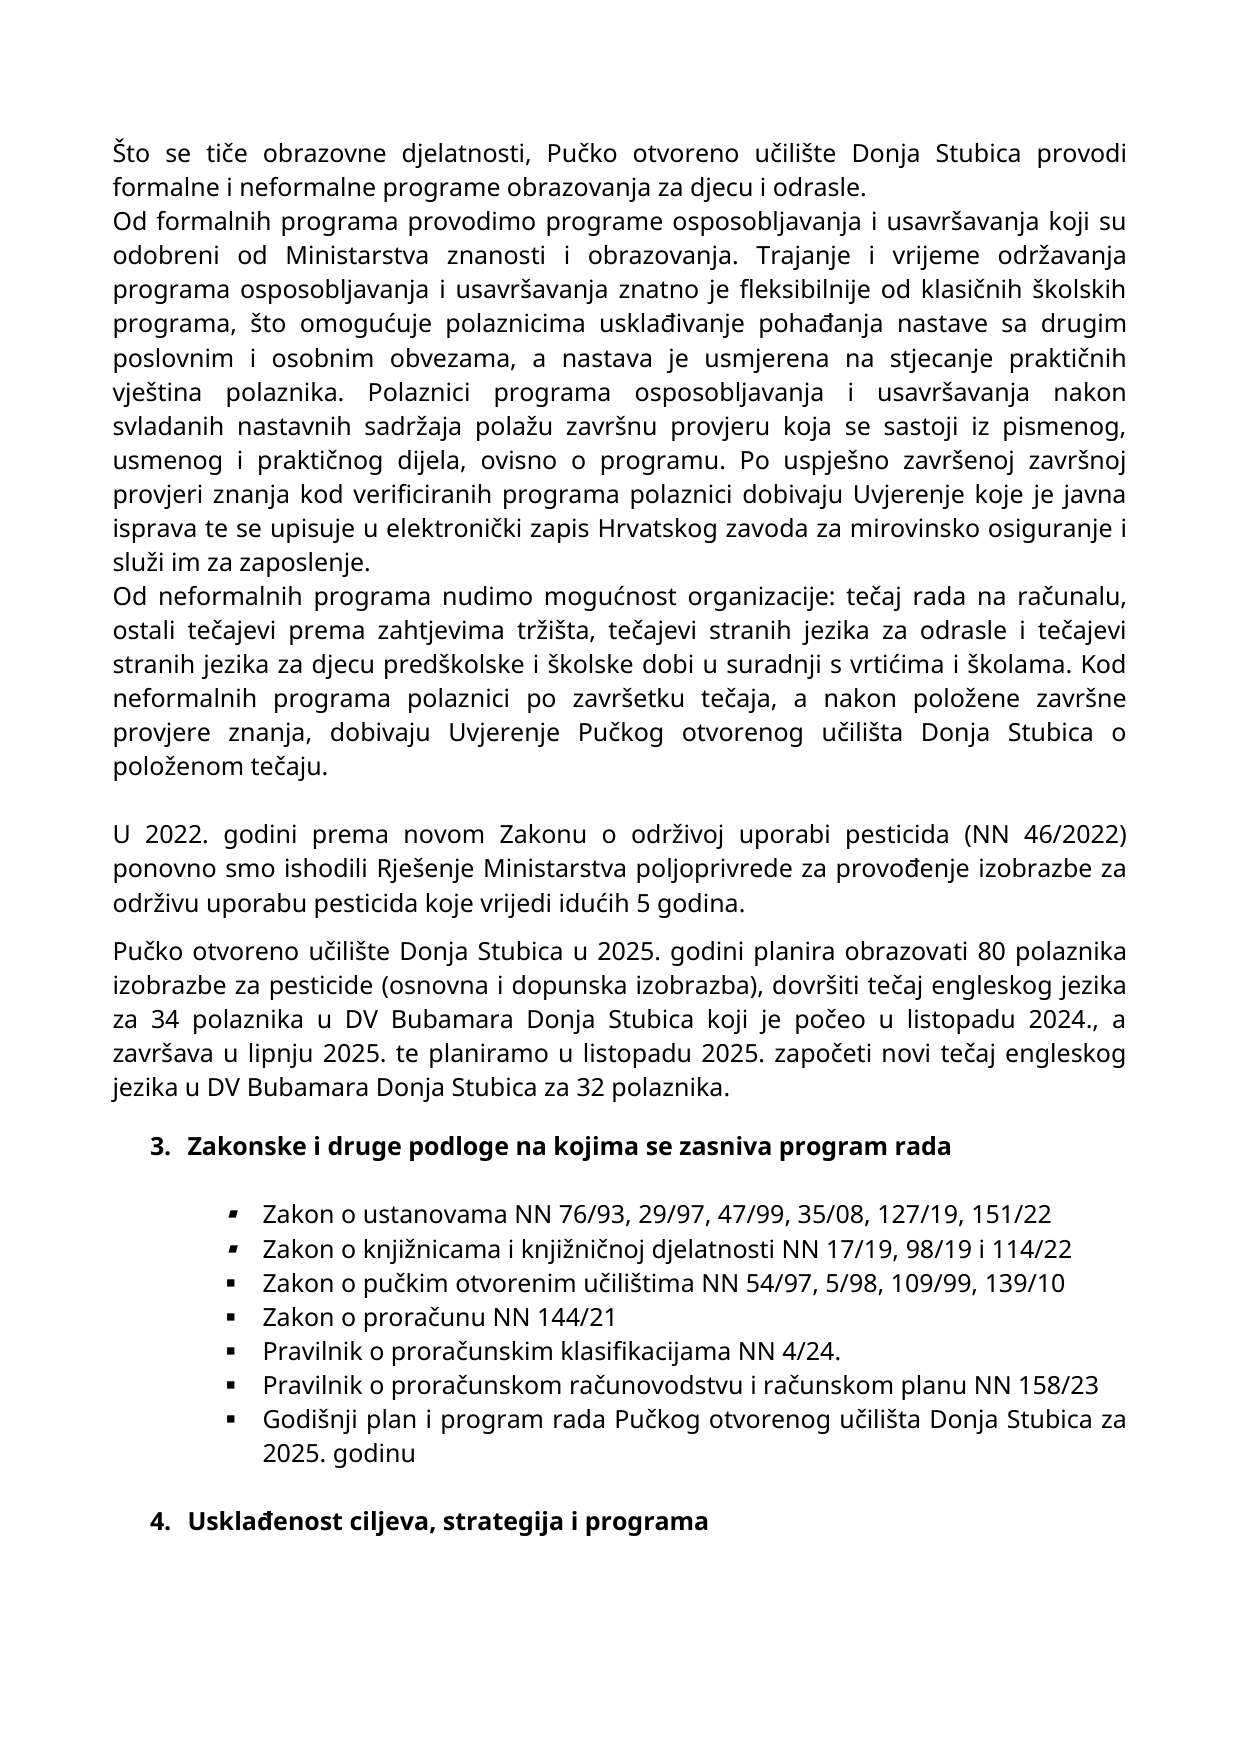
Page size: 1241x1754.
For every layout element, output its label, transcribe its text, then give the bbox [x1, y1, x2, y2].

list Pravilnik o proračunskim klasifikacijama NN 4/24. [225, 1333, 1128, 1367]
text Što se tiče obrazovne djelatnosti, Pučko otvoreno učilište Donja Stubica provodi formalne i neformalne programe obrazovanja za djecu i odrasle. [112, 136, 1128, 204]
text Pučko otvoreno učilište Donja Stubica u 2025. godini planira obrazovati 80 polaznika izobrazbe za pesticide (osnovna i dopunska izobrazba), dovršiti tečaj engleskog jezika za 34 polaznika u DV Bubamara Donja Stubica koji je počeo u listopadu 2024., a završava u lipnju 2025. te planiramo u listopadu 2025. započeti novi tečaj engleskog jezika u DV Bubamara Donja Stubica za 32 polaznika. [112, 933, 1128, 1104]
list Godišnji plan i program rada Pučkog otvorenog učilišta Donja Stubica za 2025. godinu [225, 1402, 1128, 1470]
list Zakon o knjižnicama i knjižničnoj djelatnosti NN 17/19, 98/19 i 114/22 [225, 1231, 1128, 1265]
text Od formalnih programa provodimo programe osposobljavanja i usavršavanja koji su odobreni od Ministarstva znanosti i obrazovanja. Trajanje i vrijeme održavanja programa osposobljavanja i usavršavanja znatno je fleksibilnije od klasičnih školskih programa, što omogućuje polaznicima usklađivanje pohađanja nastave sa drugim poslovnim i osobnim obvezama, a nastava je usmjerena na stjecanje praktičnih vještina polaznika. Polaznici programa osposobljavanja i usavršavanja nakon svladanih nastavnih sadržaja polažu završnu provjeru koja se sastoji iz pismenog, usmenog i praktičnog dijela, ovisno o programu. Po uspješno završenoj završnoj provjeri znanja kod verificiranih programa polaznici dobivaju Uvjerenje koje je javna isprava te se upisuje u elektronički zapis Hrvatskog zavoda za mirovinsko osiguranje i služi im za zaposlenje. [112, 204, 1128, 579]
list Zakonske i druge podloge na kojima se zasniva program rada [150, 1129, 1128, 1163]
list Zakon o proračunu NN 144/21 [225, 1299, 1128, 1333]
text U 2022. godini prema novom Zakonu o održivoj uporabi pesticida (NN 46/2022) ponovno smo ishodili Rješenje Ministarstva poljoprivrede za provođenje izobrazbe za održivu uporabu pesticida koje vrijedi idućih 5 godina. [112, 817, 1128, 919]
list Pravilnik o proračunskom računovodstvu i računskom planu NN 158/23 [225, 1367, 1128, 1402]
text Od neformalnih programa nudimo mogućnost organizacije: tečaj rada na računalu, ostali tečajevi prema zahtjevima tržišta, tečajevi stranih jezika za odrasle i tečajevi stranih jezika za djecu predškolske i školske dobi u suradnji s vrtićima i školama. Kod neformalnih programa polaznici po završetku tečaja, a nakon položene završne provjere znanja, dobivaju Uvjerenje Pučkog otvorenog učilišta Donja Stubica o položenom tečaju. [112, 579, 1128, 783]
list Zakon o ustanovama NN 76/93, 29/97, 47/99, 35/08, 127/19, 151/22 [225, 1197, 1128, 1231]
list Zakon o pučkim otvorenim učilištima NN 54/97, 5/98, 109/99, 139/10 [225, 1265, 1128, 1299]
list Usklađenost ciljeva, strategija i programa [150, 1504, 1128, 1538]
